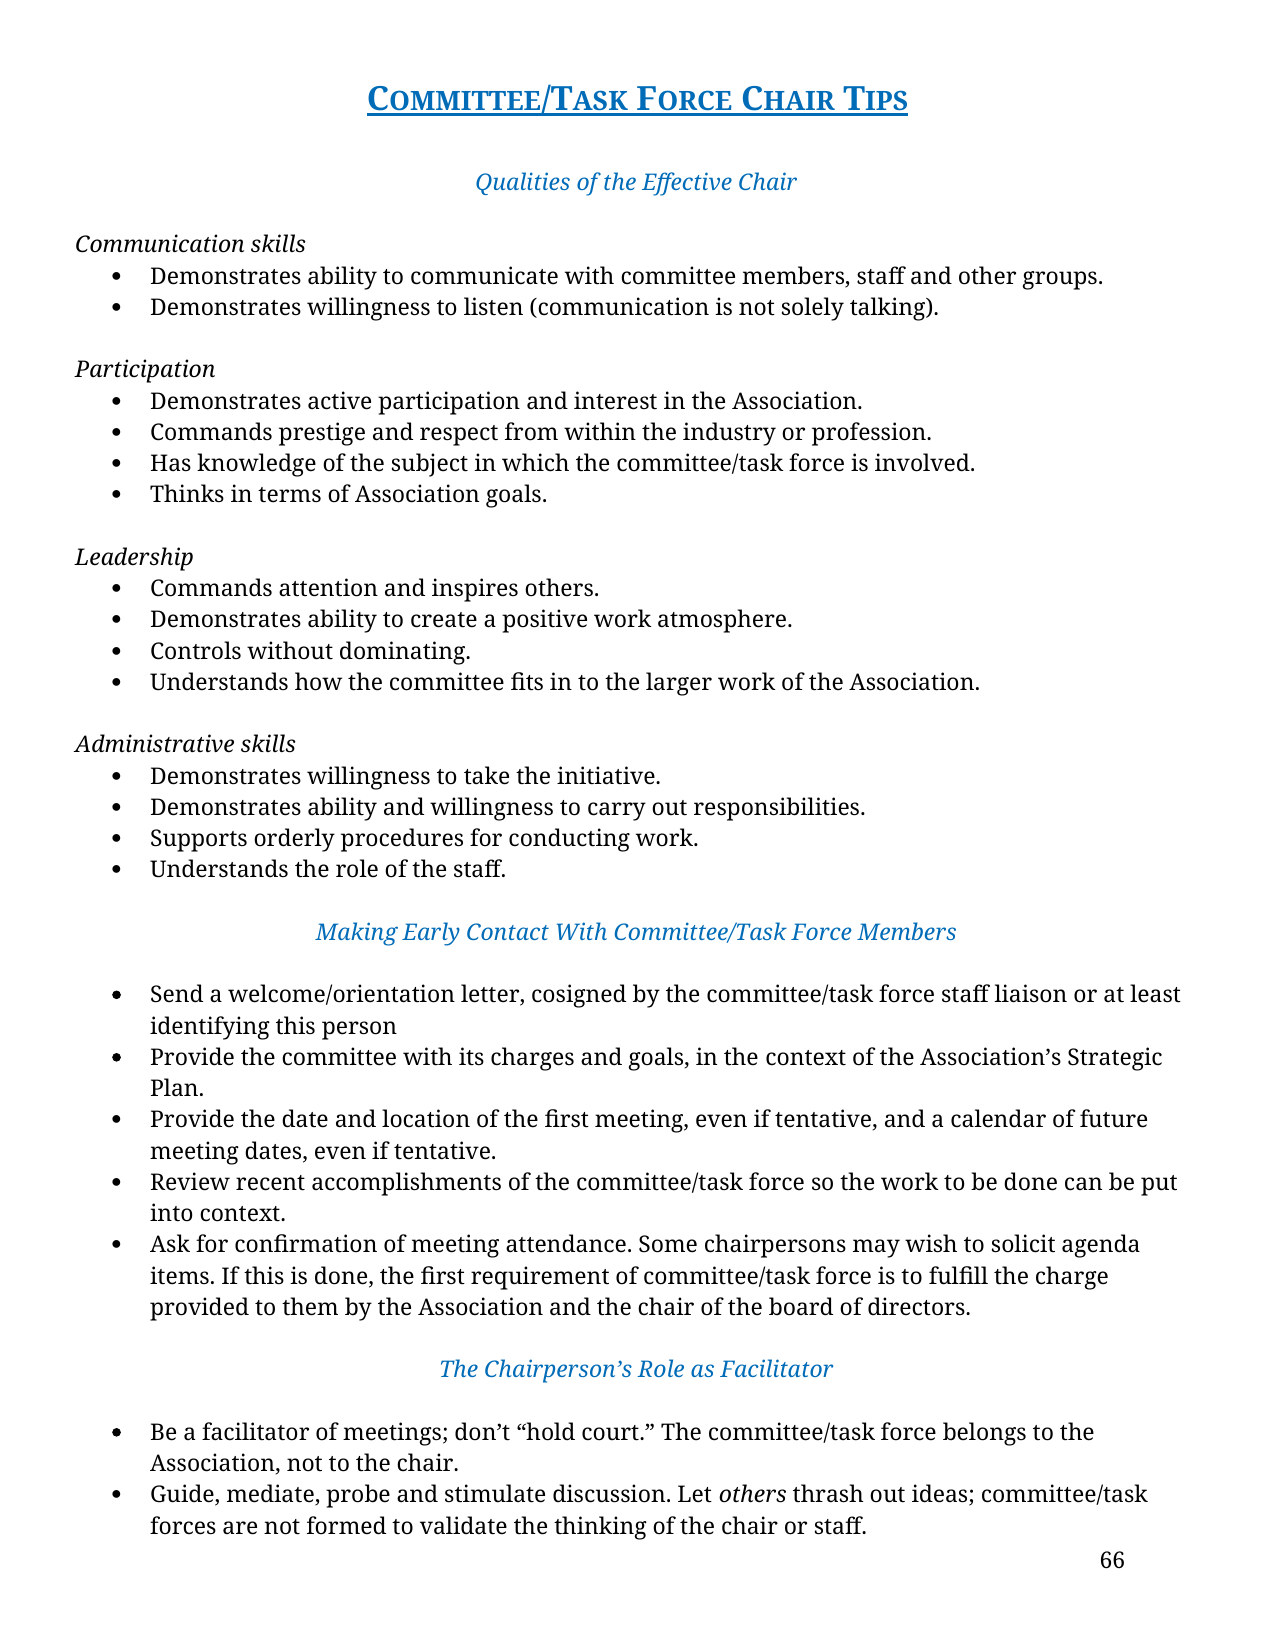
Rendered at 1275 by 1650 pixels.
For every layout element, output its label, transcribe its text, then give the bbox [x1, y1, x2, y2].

list Controls without dominating. [112, 634, 1200, 666]
list Demonstrates willingness to take the initiative. [112, 759, 1200, 791]
text Participation [75, 353, 1200, 384]
list Demonstrates ability to communicate with committee members, staff and other groups. [112, 259, 1200, 291]
list Guide, mediate, probe and stimulate discussion. Let others thrash out ideas; committee/task forces are not formed to validate the thinking of the chair or staff. [112, 1478, 1200, 1541]
list Thinks in terms of Association goals. [112, 478, 1200, 509]
list Has knowledge of the subject in which the committee/task force is involved. [112, 447, 1200, 478]
list Provide the date and location of the first meeting, even if tentative, and a calendar of future meeting dates, even if tentative. [112, 1103, 1200, 1166]
list Demonstrates ability and willingness to carry out responsibilities. [112, 791, 1200, 822]
list Commands prestige and respect from within the industry or profession. [112, 416, 1200, 447]
subtitle Qualities of the Effective Chair [75, 166, 1200, 197]
subtitle Committee/Task Force Chair Tips [75, 75, 1200, 120]
list Be a facilitator of meetings; don’t “hold court.” The committee/task force belongs to the Association, not to the chair. [112, 1416, 1200, 1478]
text Administrative skills [75, 728, 1200, 759]
list Supports orderly procedures for conducting work. [112, 822, 1200, 853]
list Demonstrates ability to create a positive work atmosphere. [112, 603, 1200, 634]
list Review recent accomplishments of the committee/task force so the work to be done can be put into context. [112, 1166, 1200, 1228]
list Send a welcome/orientation letter, cosigned by the committee/task force staff liaison or at least identifying this person [112, 978, 1200, 1041]
list Ask for confirmation of meeting attendance. Some chairpersons may wish to solicit agenda items. If this is done, the first requirement of committee/task force is to fulfill the charge provided to them by the Association and the chair of the board of directors. [112, 1228, 1200, 1322]
text Leadership [75, 541, 1200, 572]
list Demonstrates willingness to listen (communication is not solely talking). [112, 291, 1200, 322]
list Demonstrates active participation and interest in the Association. [112, 384, 1200, 416]
list Provide the committee with its charges and goals, in the context of the Association’s Strategic Plan. [112, 1041, 1200, 1103]
text Communication skills [75, 228, 1200, 259]
list Understands how the committee fits in to the larger work of the Association. [112, 666, 1200, 697]
subtitle The Chairperson’s Role as Facilitator [75, 1353, 1200, 1384]
list Understands the role of the staff. [112, 853, 1200, 884]
subtitle Making Early Contact With Committee/Task Force Members [75, 916, 1200, 947]
list Commands attention and inspires others. [112, 572, 1200, 603]
